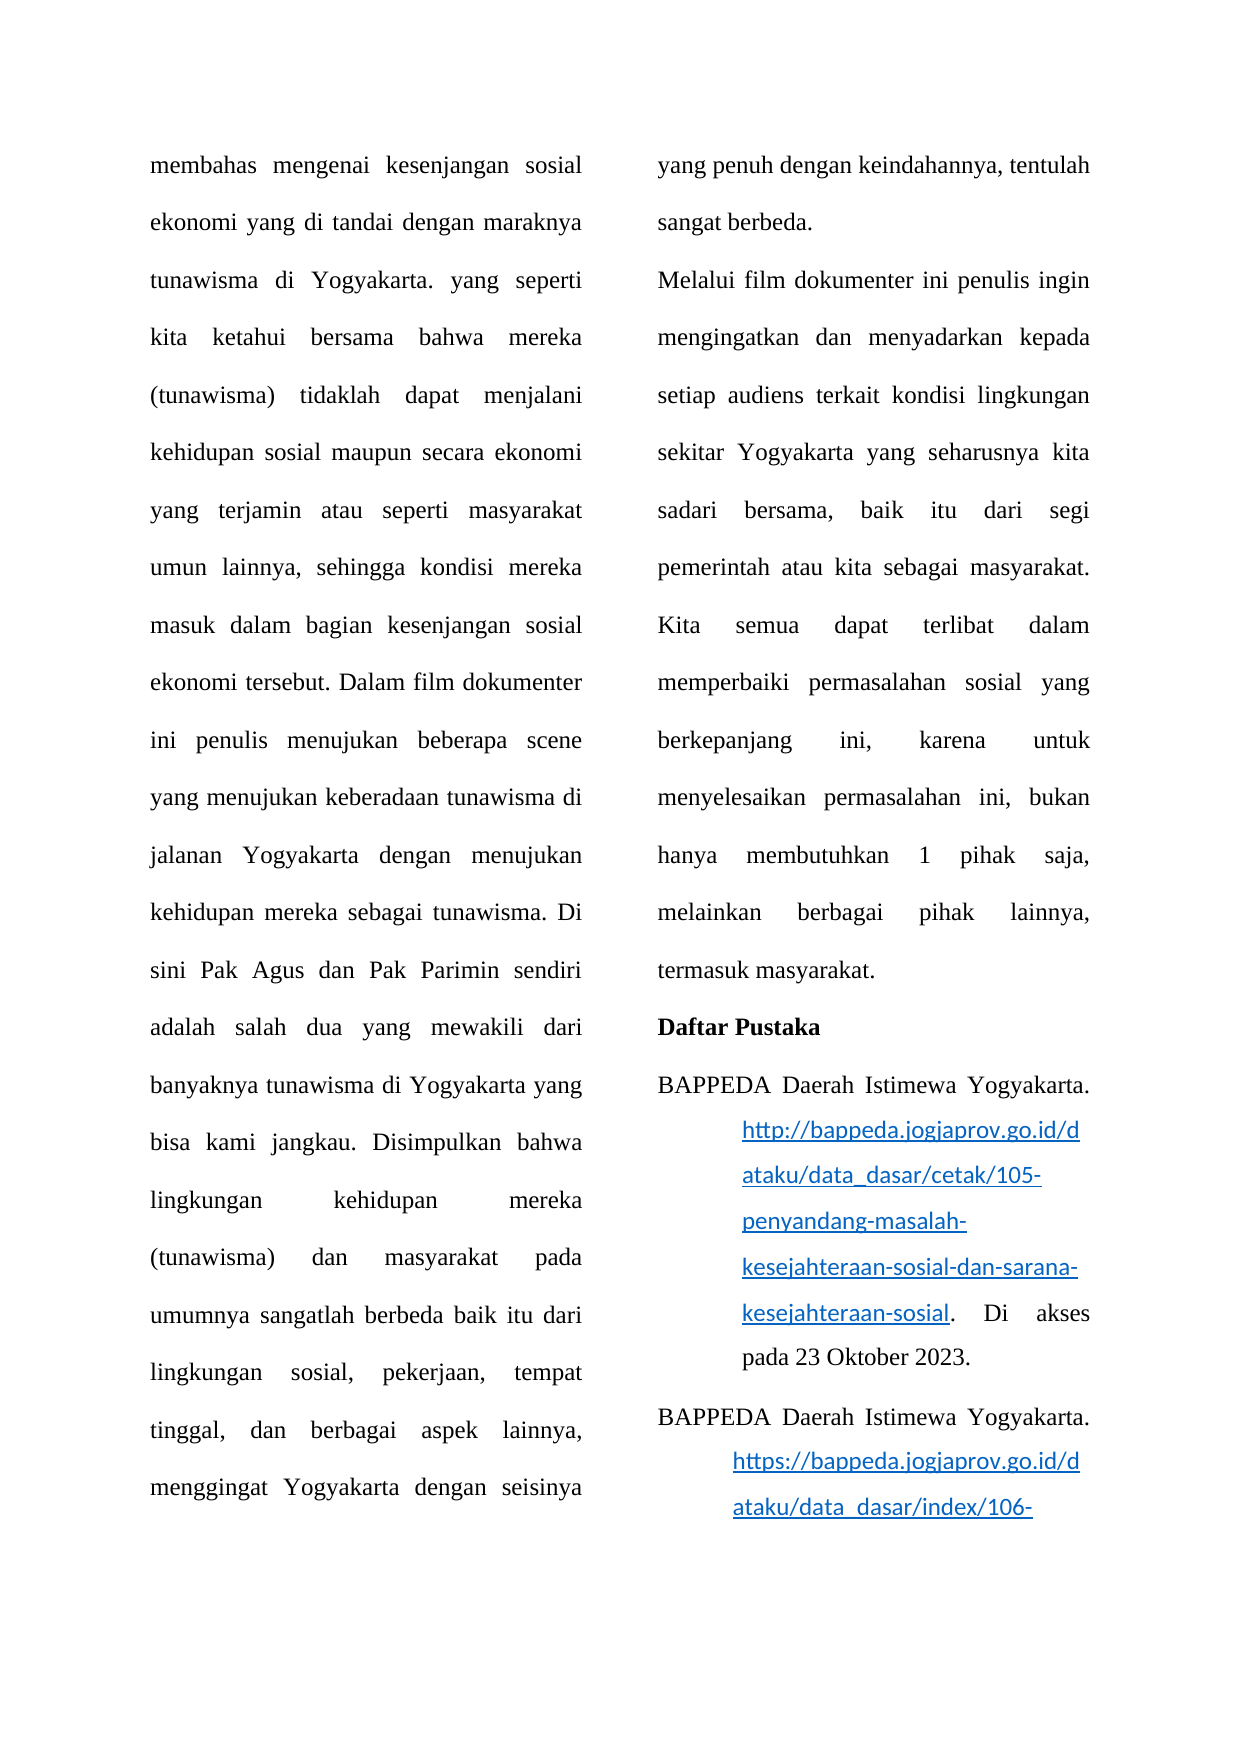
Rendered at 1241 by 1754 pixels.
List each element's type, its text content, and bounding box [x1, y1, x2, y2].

text BAPPEDA Daerah Istimewa Yogyakarta. https://bappeda.jogjaprov.go.id/dataku/data_dasar/index/106-jumlah-pmks. Diakses pada 23 Oktober 2023. [657, 1402, 1090, 1522]
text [657, 150, 1090, 236]
text BAPPEDA Daerah Istimewa Yogyakarta. http://bappeda.jogjaprov.go.id/dataku/data_dasar/cetak/105-penyandang-masalah-kesejahteraan-sosial-dan-sarana-kesejahteraan-sosial. Di akses pada 23 Oktober 2023. [657, 1070, 1090, 1371]
text Melalui film dokumenter ini penulis ingin mengingatkan dan menyadarkan kepada setiap audiens terkait kondisi lingkungan sekitar Yogyakarta yang seharusnya kita sadari bersama, baik itu dari segi pemerintah atau kita sebagai masyarakat. Kita semua dapat terlibat dalam memperbaiki permasalahan sosial yang berkepanjang ini, karena untuk menyelesaikan permasalahan ini, bukan hanya membutuhkan 1 pihak saja, melainkan berbagai pihak lainnya, termasuk masyarakat. [657, 265, 1090, 984]
text Daftar Pustaka [657, 1012, 1090, 1041]
